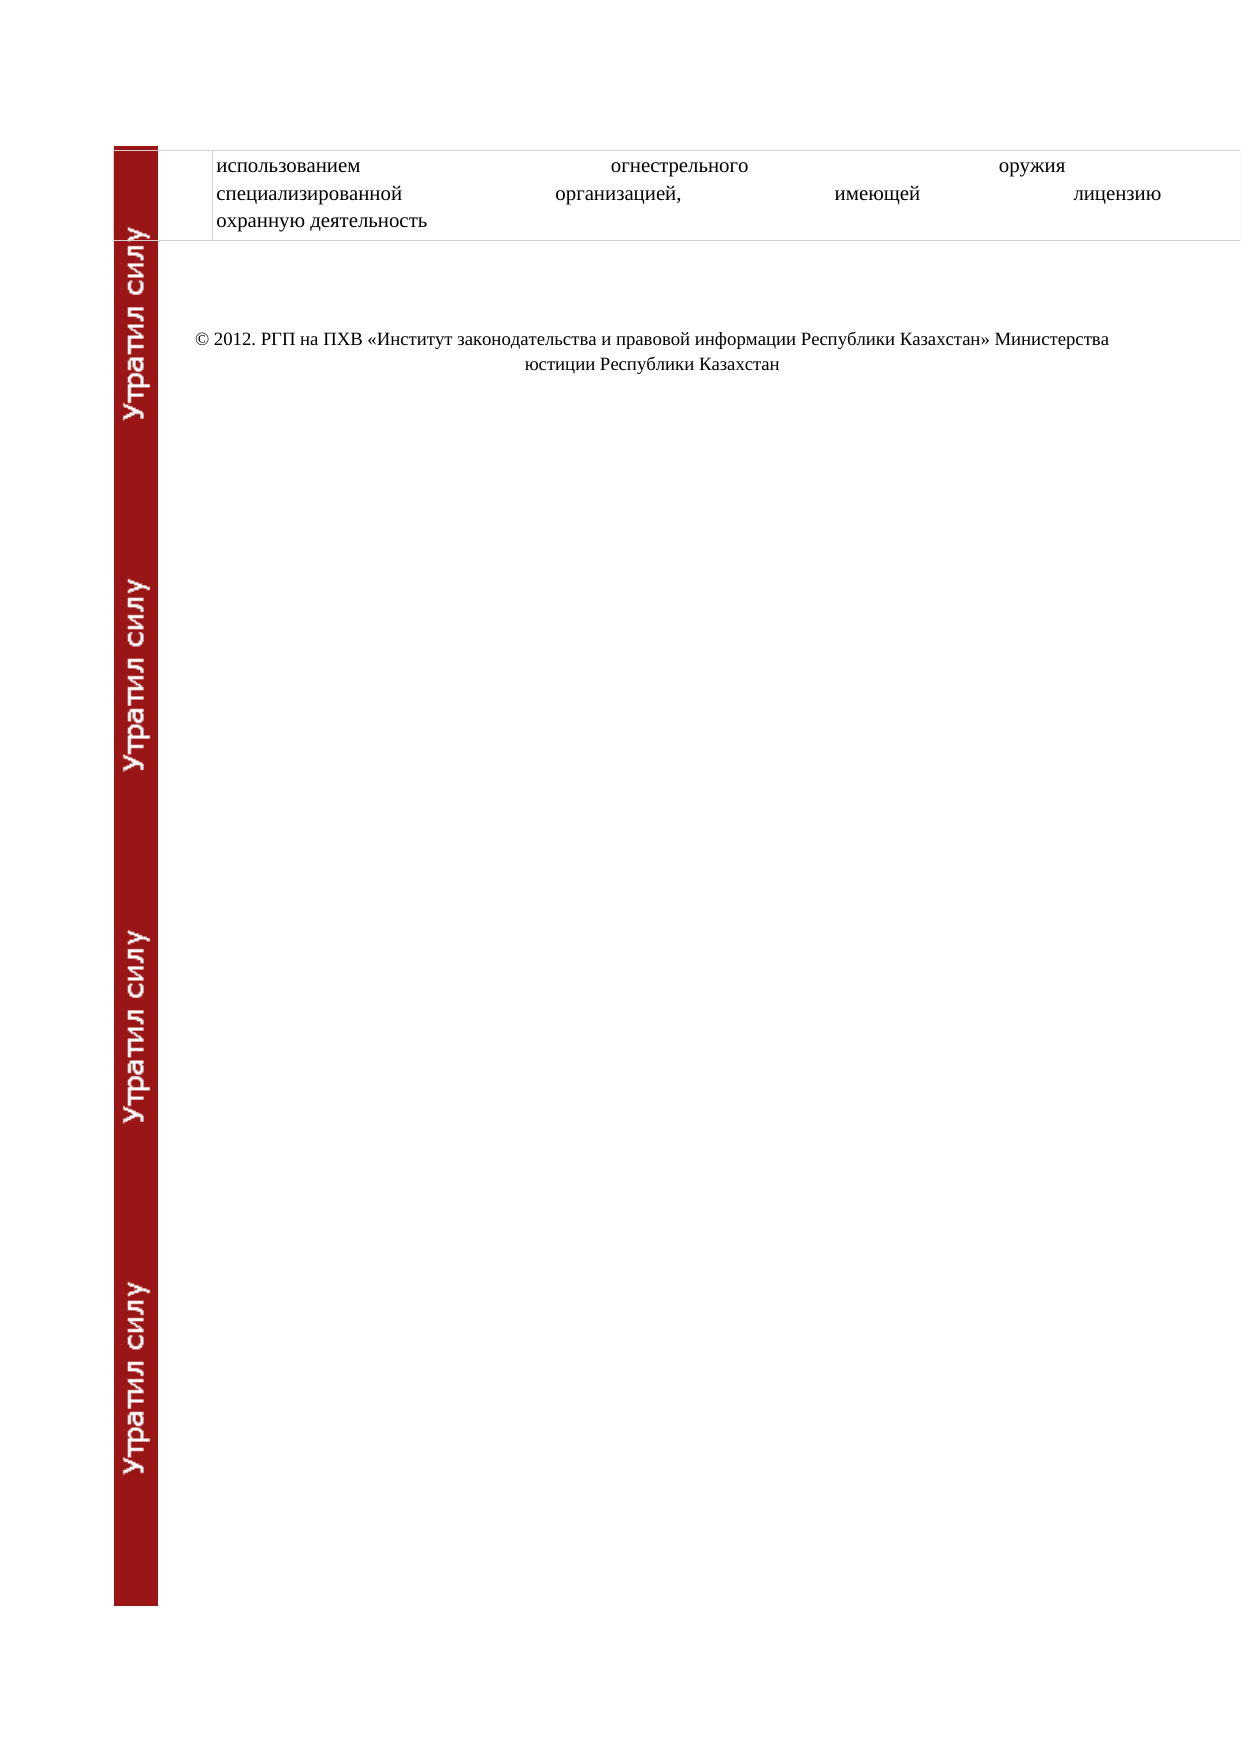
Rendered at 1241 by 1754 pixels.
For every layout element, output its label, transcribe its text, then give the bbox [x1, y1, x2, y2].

table_cell 10. [114, 151, 212, 239]
picture [114, 146, 158, 150]
picture [114, 374, 158, 1606]
picture [114, 241, 158, 328]
text © 2012. РГП на ПХВ «Институт законодательства и правовой информации Республики Казахстан» Министерства юстиции Республики Казахстан [112, 328, 1128, 374]
